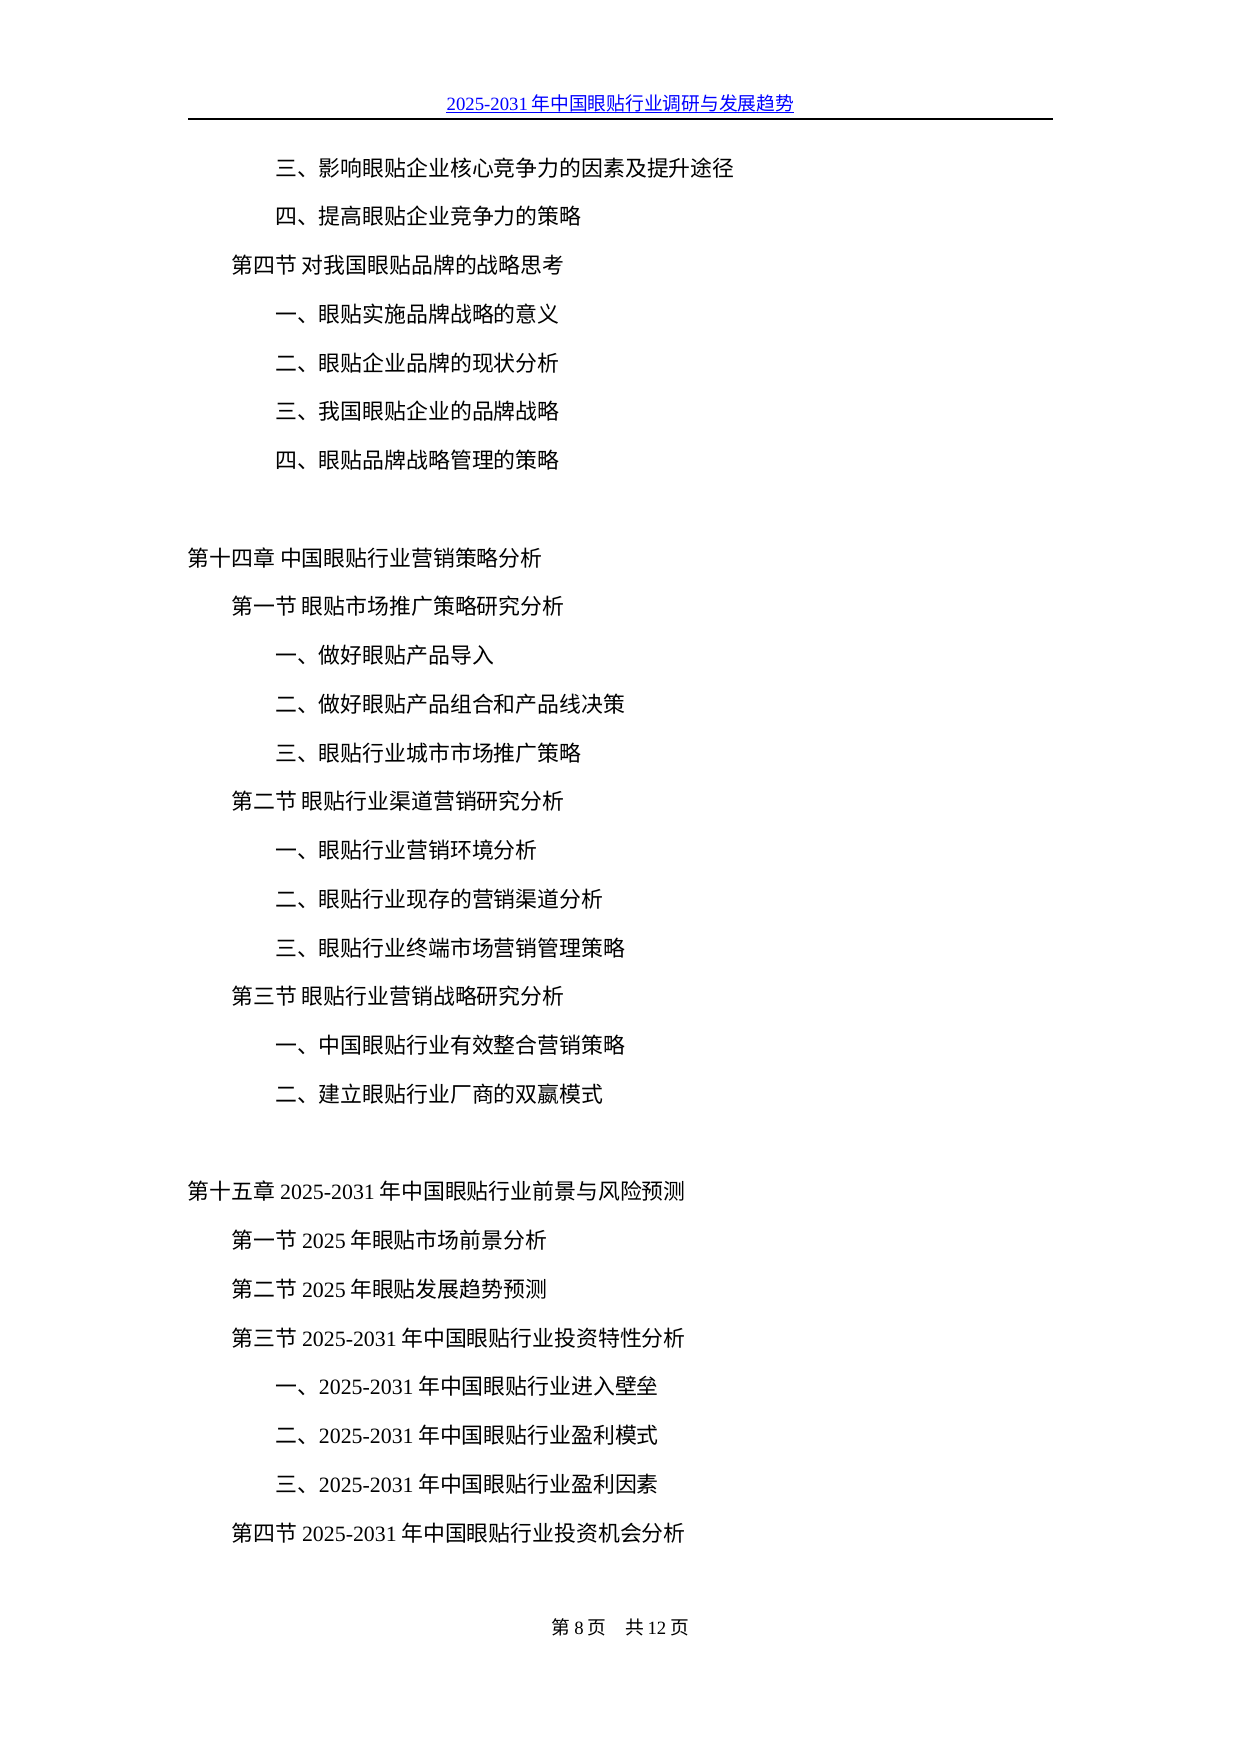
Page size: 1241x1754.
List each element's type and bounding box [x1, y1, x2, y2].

text [187, 150, 1053, 1548]
